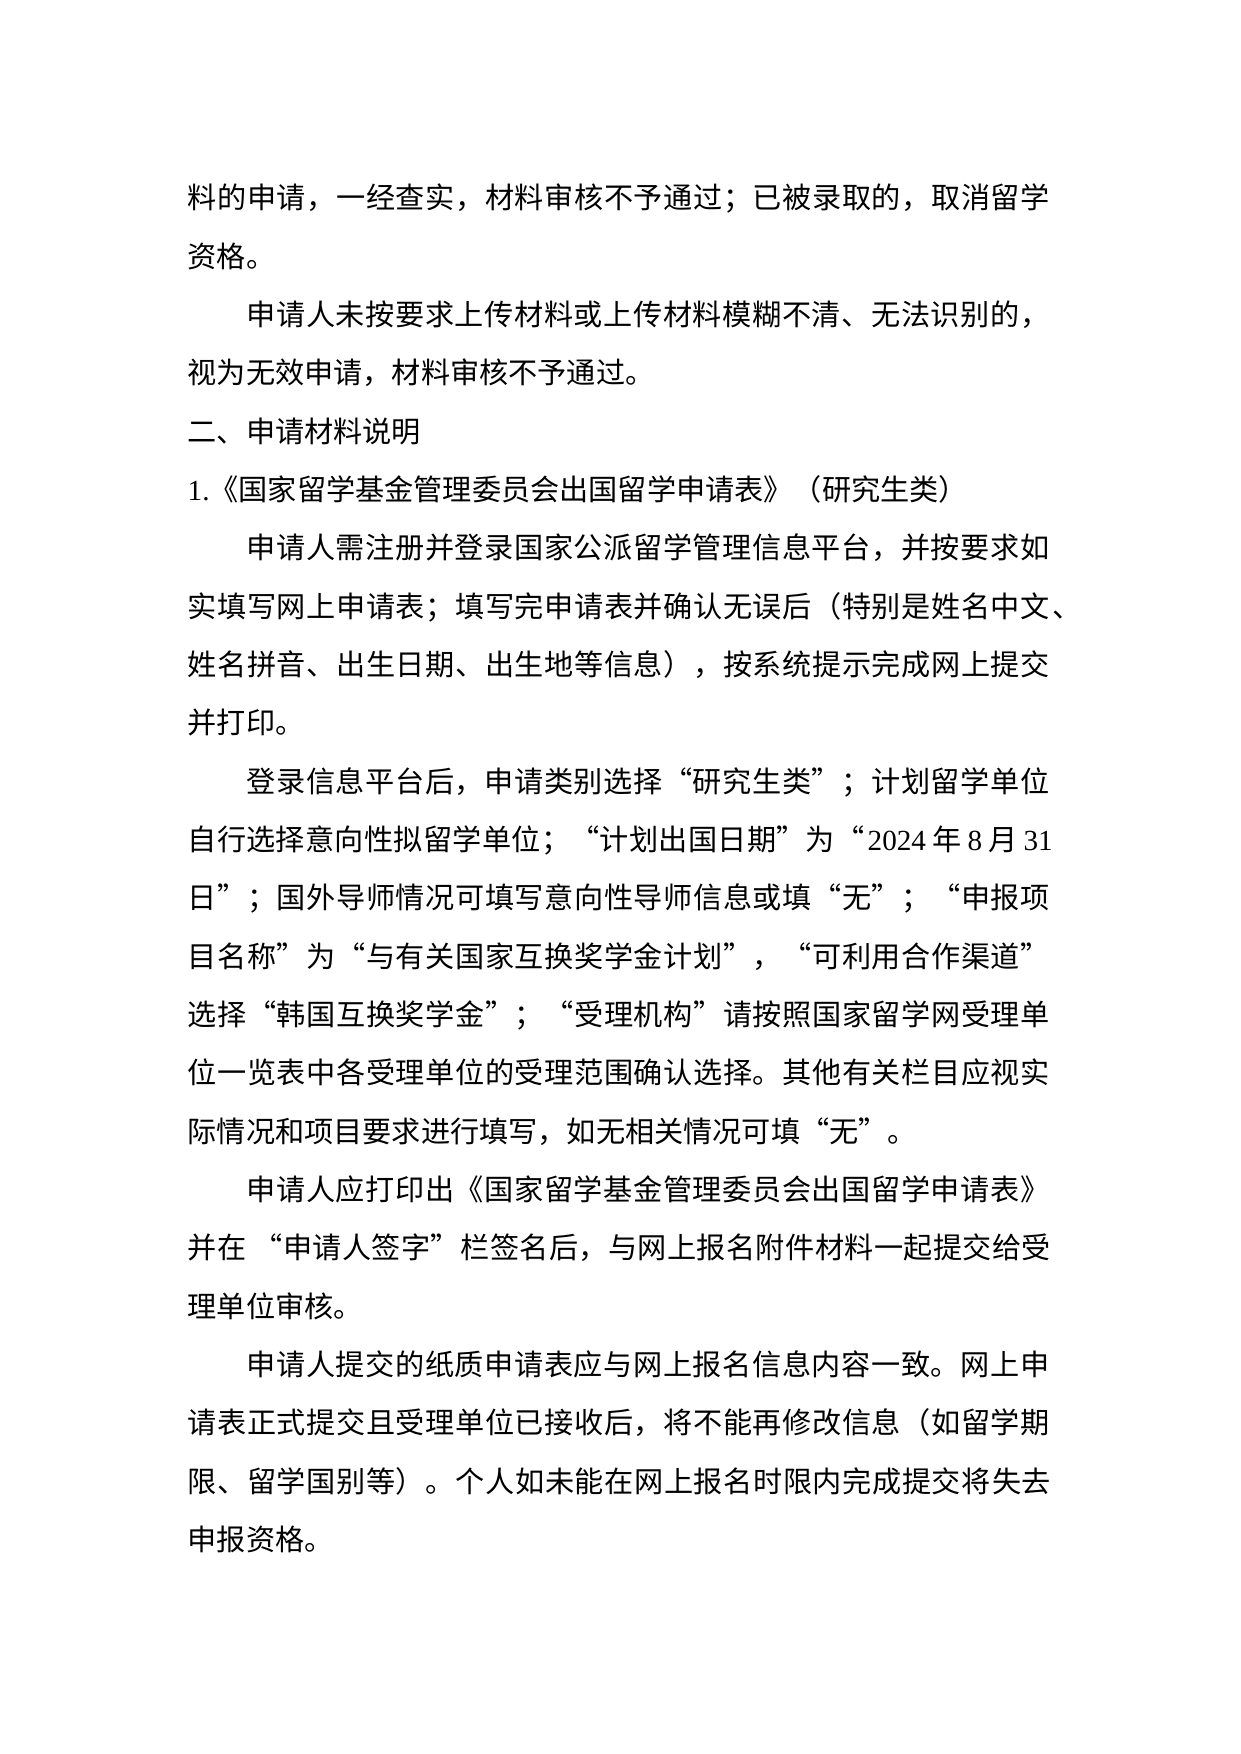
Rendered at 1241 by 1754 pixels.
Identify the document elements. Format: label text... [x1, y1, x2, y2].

text 申请人需注册并登录国家公派留学管理信息平台，并按要求如实填写网上申请表；填写完申请表并确认无误后（特别是姓名中文、姓名拼音、出生日期、出生地等信息），按系统提示完成网上提交并打印。 [187, 512, 1053, 745]
text 1.《国家留学基金管理委员会出国留学申请表》（研究生类） [187, 454, 1053, 512]
text 申请人未按要求上传材料或上传材料模糊不清、无法识别的，视为无效申请，材料审核不予通过。 [187, 279, 1053, 395]
text 登录信息平台后，申请类别选择“研究生类”；计划留学单位自行选择意向性拟留学单位；“计划出国日期”为“2024年8月31日”；国外导师情况可填写意向性导师信息或填“无”；“申报项目名称”为“与有关国家互换奖学金计划”，“可利用合作渠道”选择“韩国互换奖学金”；“受理机构”请按照国家留学网受理单位一览表中各受理单位的受理范围确认选择。其他有关栏目应视实际情况和项目要求进行填写，如无相关情况可填“无”。 [187, 745, 1053, 1154]
text 二、申请材料说明 [187, 395, 1053, 454]
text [187, 162, 1053, 279]
text 申请人应打印出《国家留学基金管理委员会出国留学申请表》并在 “申请人签字”栏签名后，与网上报名附件材料一起提交给受理单位审核。 [187, 1154, 1053, 1329]
text 申请人提交的纸质申请表应与网上报名信息内容一致。网上申请表正式提交且受理单位已接收后，将不能再修改信息（如留学期限、留学国别等）。个人如未能在网上报名时限内完成提交将失去申报资格。 [187, 1329, 1053, 1562]
